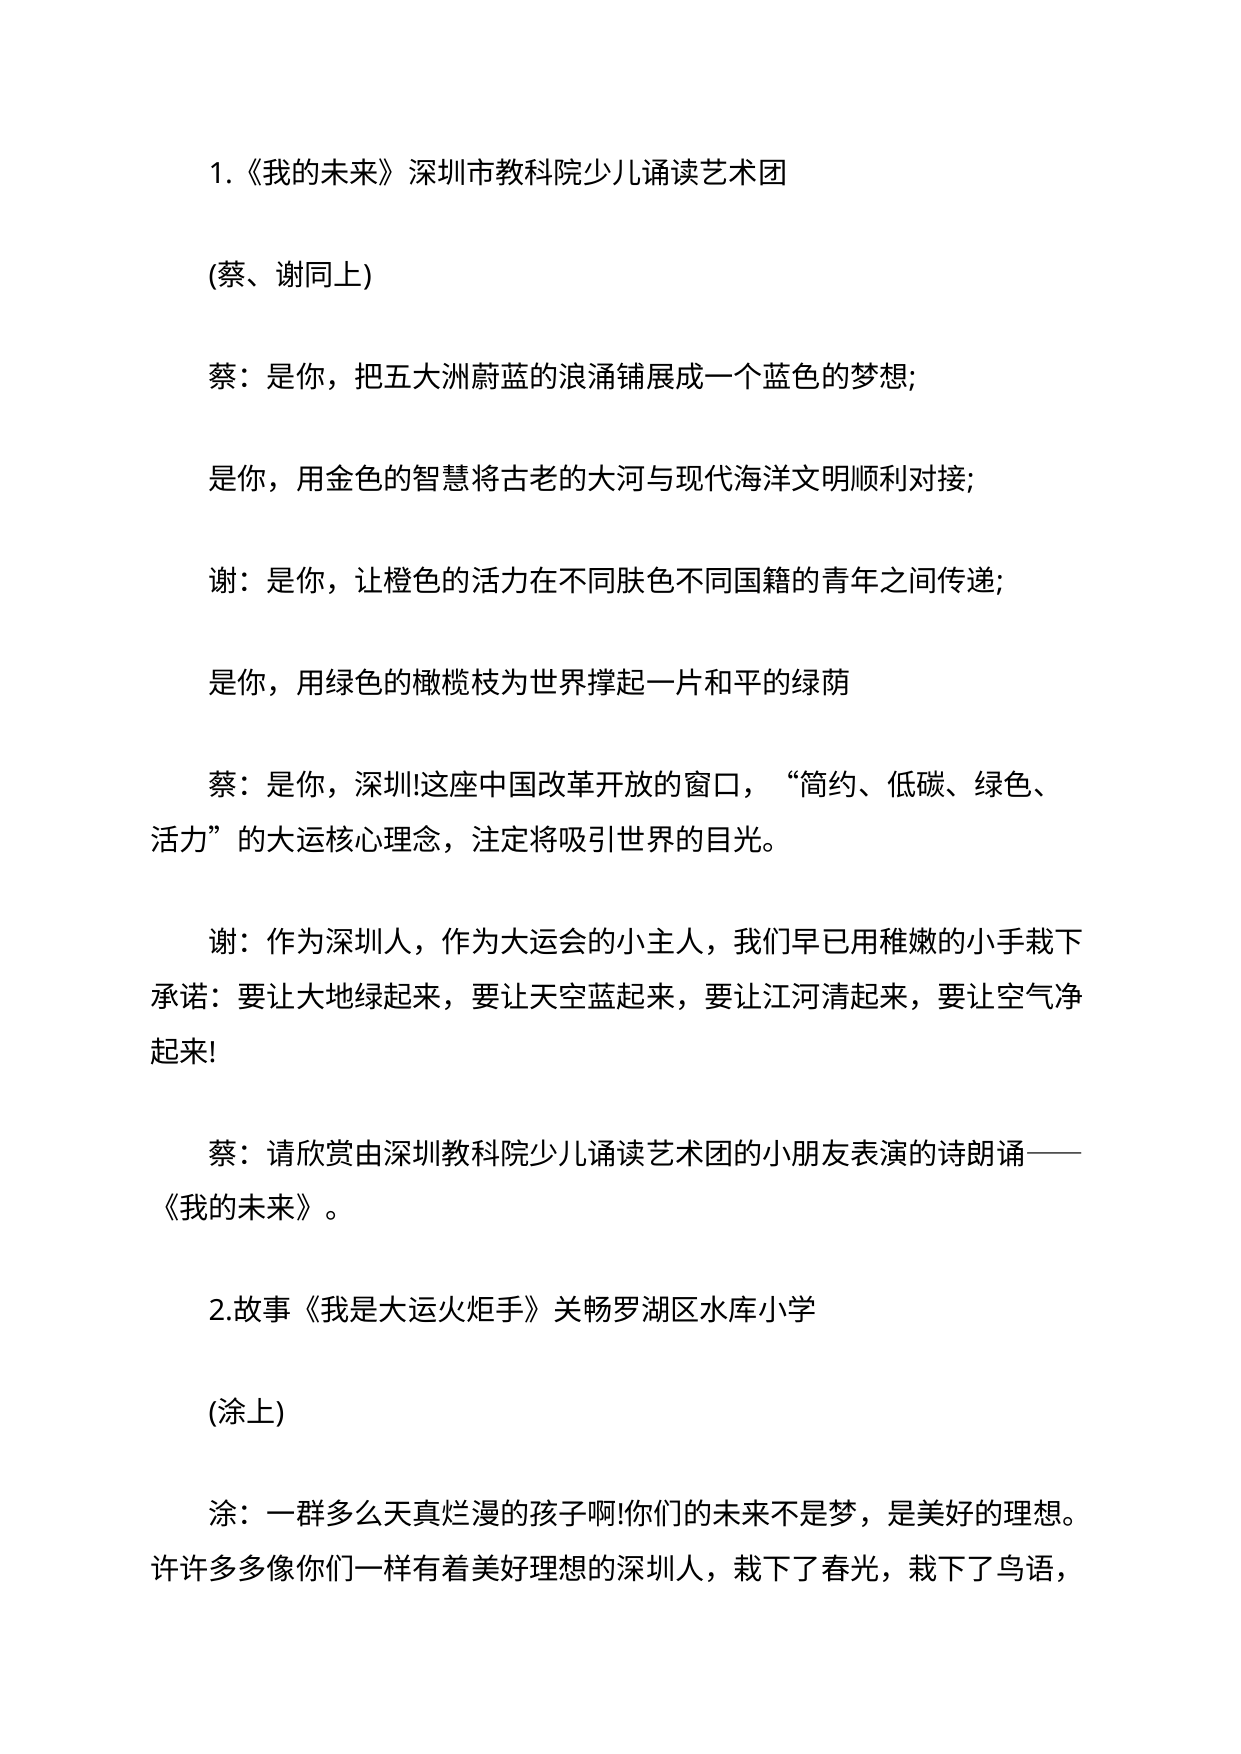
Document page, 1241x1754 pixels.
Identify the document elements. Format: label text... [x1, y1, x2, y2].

text 蔡：是你，把五大洲蔚蓝的浪涌铺展成一个蓝色的梦想; [150, 354, 1090, 396]
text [150, 1491, 1090, 1588]
text 2.故事《我是大运火炬手》关畅罗湖区水库小学 [150, 1287, 1090, 1329]
text 蔡：是你，深圳!这座中国改革开放的窗口，“简约、低碳、绿色、活力”的大运核心理念，注定将吸引世界的目光。 [150, 762, 1090, 859]
text 是你，用绿色的橄榄枝为世界撑起一片和平的绿荫 [150, 660, 1090, 702]
text (蔡、谢同上) [150, 252, 1090, 294]
text 谢：是你，让橙色的活力在不同肤色不同国籍的青年之间传递; [150, 558, 1090, 600]
text 是你，用金色的智慧将古老的大河与现代海洋文明顺利对接; [150, 456, 1090, 498]
text 1.《我的未来》深圳市教科院少儿诵读艺术团 [150, 150, 1090, 192]
text 蔡：请欣赏由深圳教科院少儿诵读艺术团的小朋友表演的诗朗诵——《我的未来》。 [150, 1130, 1090, 1227]
text (涂上) [150, 1389, 1090, 1431]
text 谢：作为深圳人，作为大运会的小主人，我们早已用稚嫩的小手栽下承诺：要让大地绿起来，要让天空蓝起来，要让江河清起来，要让空气净起来! [150, 918, 1090, 1071]
